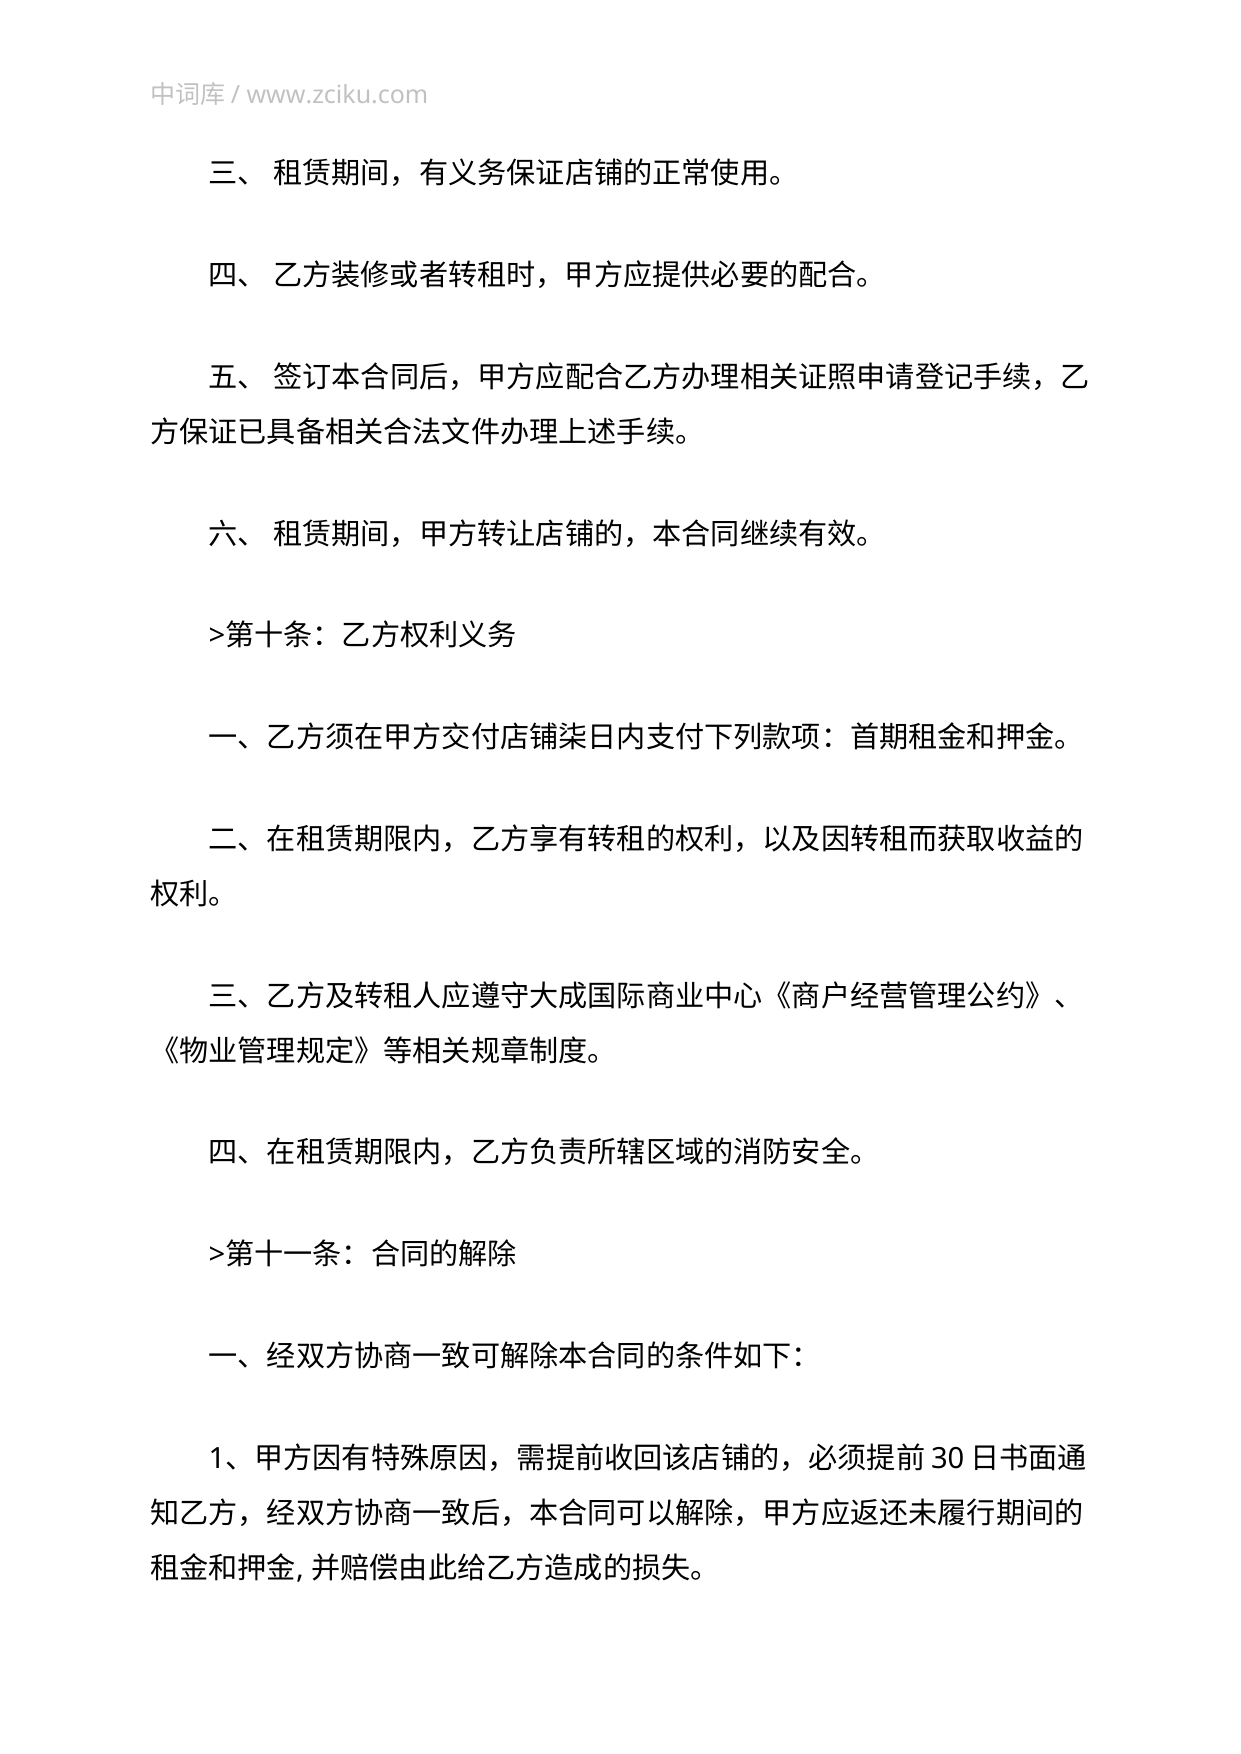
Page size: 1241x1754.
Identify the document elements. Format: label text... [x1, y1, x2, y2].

text 一、经双方协商一致可解除本合同的条件如下： [150, 1333, 1090, 1375]
text >第十一条：合同的解除 [150, 1231, 1090, 1273]
text 一、乙方须在甲方交付店铺柒日内支付下列款项：首期租金和押金。 [150, 714, 1090, 756]
text 1、甲方因有特殊原因，需提前收回该店铺的，必须提前30日书面通知乙方，经双方协商一致后，本合同可以解除，甲方应返还未履行期间的租金和押金, 并赔偿由此给乙方造成的损失。 [150, 1434, 1090, 1587]
text 三、 租赁期间，有义务保证店铺的正常使用。 [150, 150, 1090, 192]
text 五、 签订本合同后，甲方应配合乙方办理相关证照申请登记手续，乙方保证已具备相关合法文件办理上述手续。 [150, 353, 1090, 451]
text 四、在租赁期限内，乙方负责所辖区域的消防安全。 [150, 1129, 1090, 1171]
text 四、 乙方装修或者转租时，甲方应提供必要的配合。 [150, 252, 1090, 294]
text 三、乙方及转租人应遵守大成国际商业中心《商户经营管理公约》、《物业管理规定》等相关规章制度。 [150, 972, 1090, 1069]
text 二、在租赁期限内，乙方享有转租的权利，以及因转租而获取收益的权利。 [150, 816, 1090, 913]
text 六、 租赁期间，甲方转让店铺的，本合同继续有效。 [150, 510, 1090, 552]
text >第十条：乙方权利义务 [150, 612, 1090, 654]
